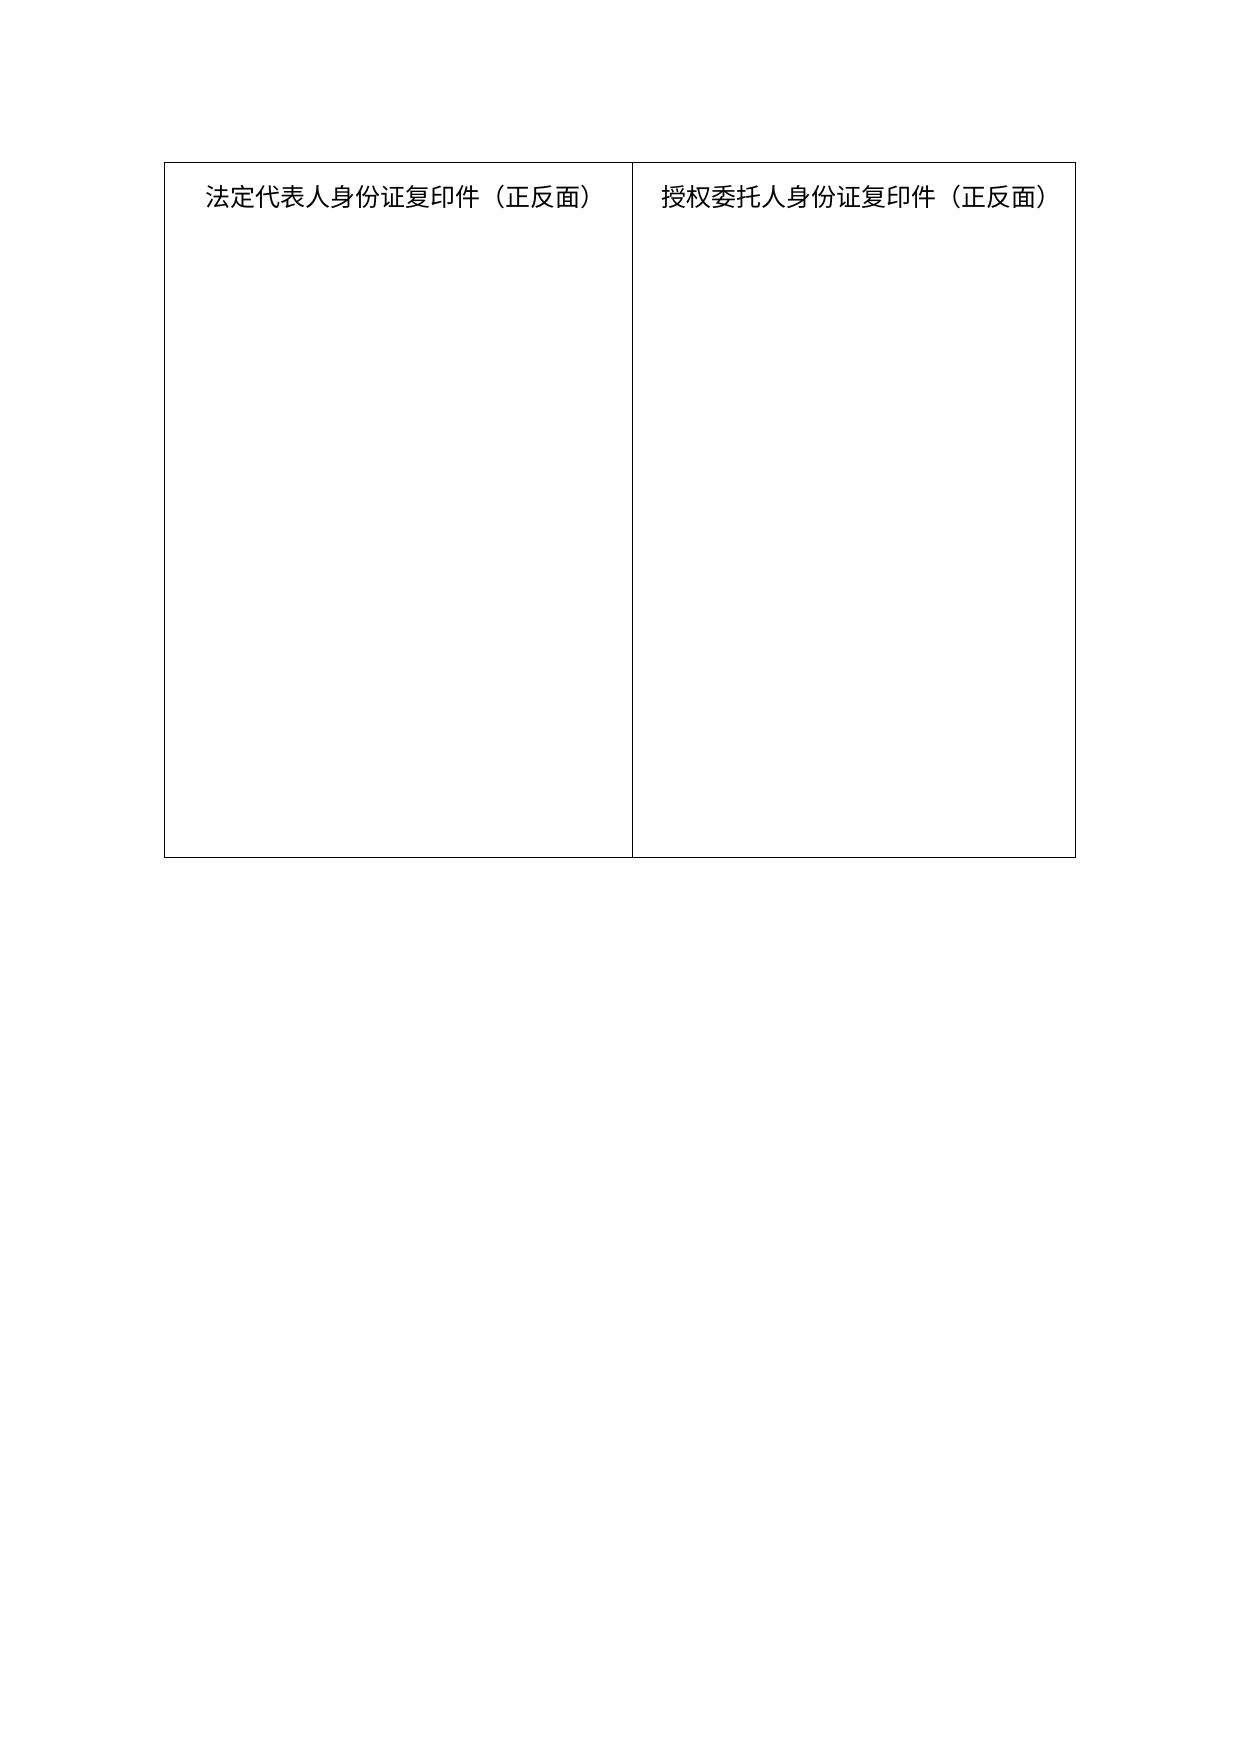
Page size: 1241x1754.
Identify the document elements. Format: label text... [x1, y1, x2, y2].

table_header 法定代表人身份证复印件（正反面） [165, 163, 632, 857]
table_header 授权委托人身份证复印件（正反面） [633, 163, 1075, 857]
